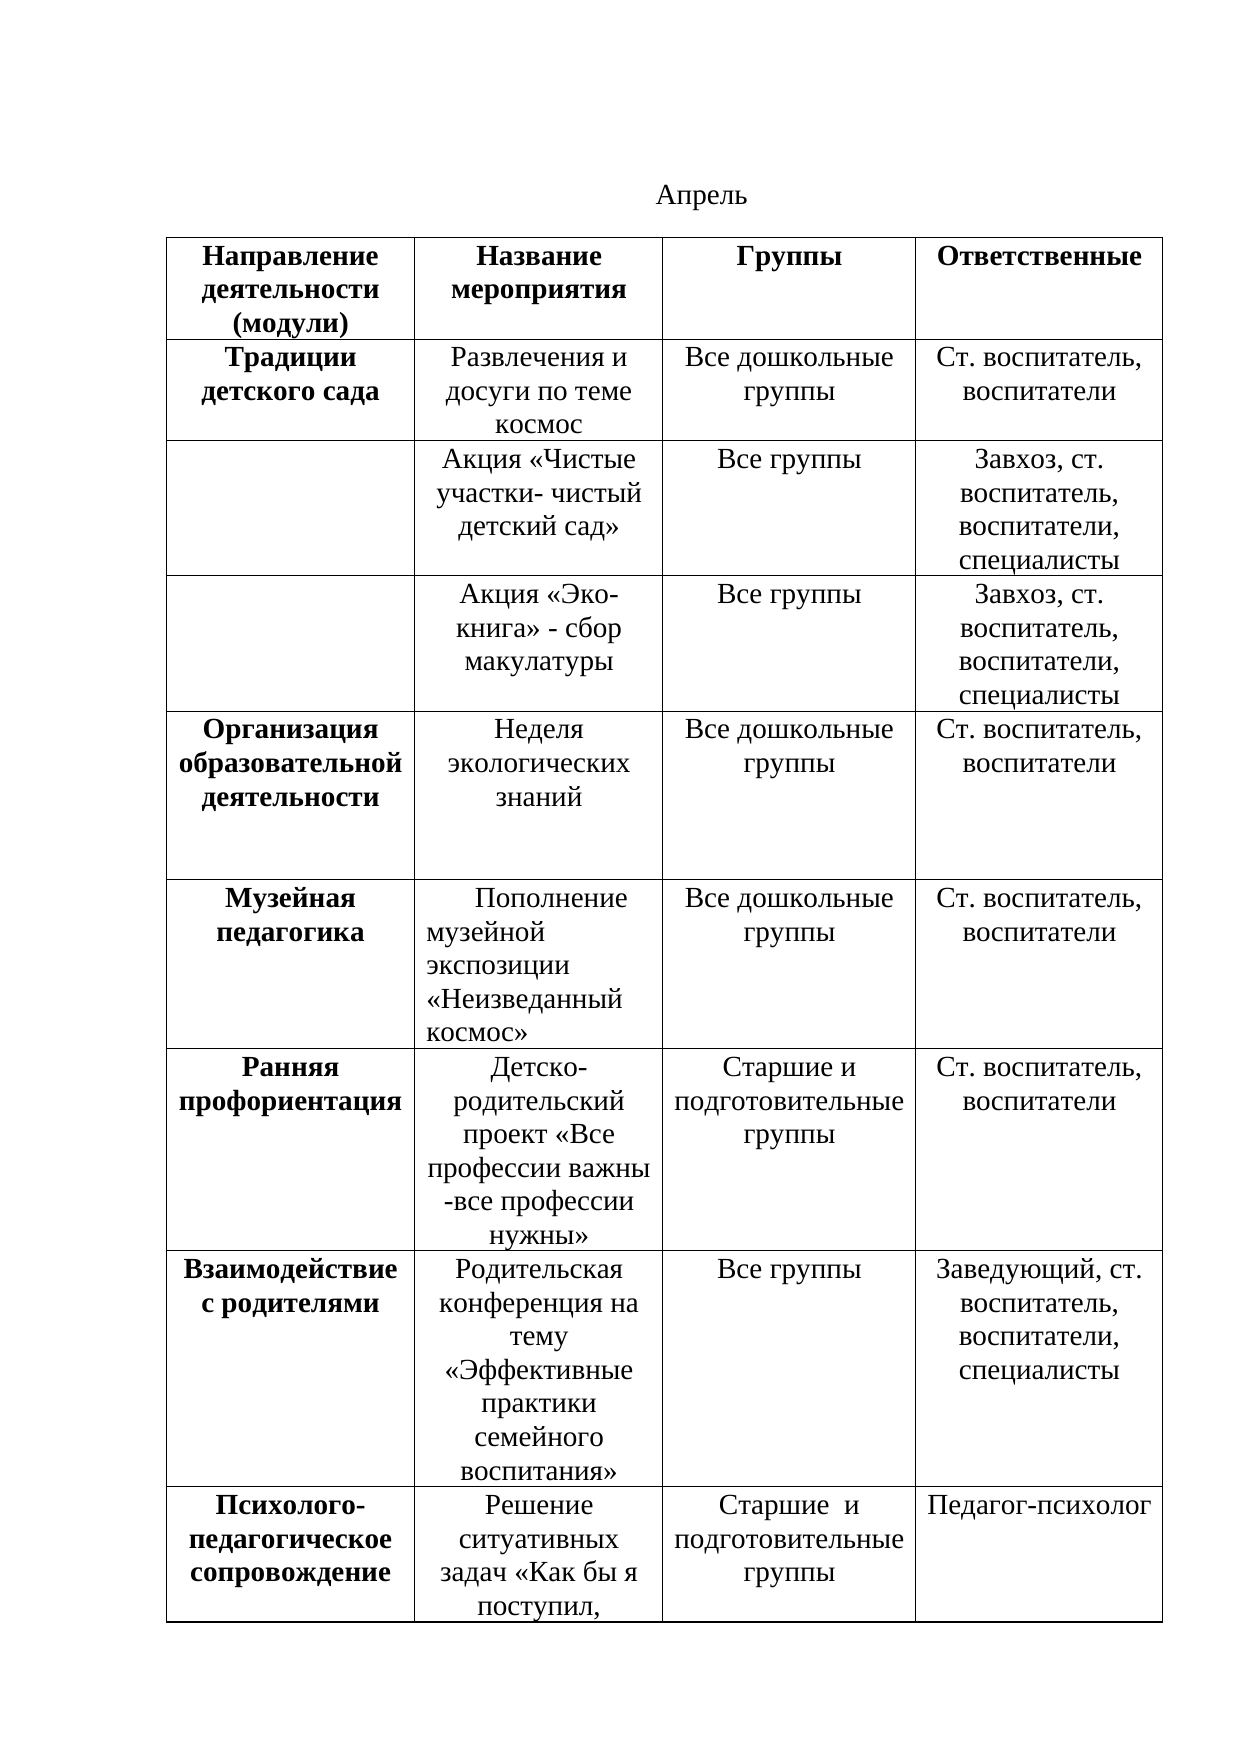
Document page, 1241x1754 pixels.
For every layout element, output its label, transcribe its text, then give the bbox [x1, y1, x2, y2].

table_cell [663, 1487, 915, 1621]
table_cell Детско-родительский проект «Все профессии важны -все профессии нужны» [415, 1049, 662, 1250]
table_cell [167, 1487, 414, 1621]
table_header Ответственные [916, 238, 1162, 338]
table_cell Все дошкольные группы [663, 340, 915, 440]
table_cell Акция «Эко-книга» - сбор макулатуры [415, 576, 662, 711]
table_cell Пополнение музейной экспозиции «Неизведанный космос» [415, 880, 662, 1048]
table_cell Организация образовательной деятельности [167, 712, 414, 879]
table_cell Старшие и подготовительные группы [663, 1049, 915, 1250]
text Апрель [177, 177, 1152, 211]
table_cell Ранняя профориентация [167, 1049, 414, 1250]
table_header Группы [663, 238, 915, 338]
table_cell Завхоз, ст. воспитатель, воспитатели, специалисты [916, 441, 1162, 575]
table_cell Педагог-психолог [916, 1487, 1162, 1621]
table_cell Завхоз, ст. воспитатель, воспитатели, специалисты [916, 576, 1162, 711]
table_cell Ст. воспитатель, воспитатели [916, 880, 1162, 1048]
table_cell Неделя экологических знаний [415, 712, 662, 879]
table_cell Традиции детского сада [167, 340, 414, 440]
table_cell Ст. воспитатель, воспитатели [916, 340, 1162, 440]
table_cell Все группы [663, 576, 915, 711]
table_cell Акция «Чистые участки- чистый детский сад» [415, 441, 662, 575]
table_cell Все дошкольные группы [663, 880, 915, 1048]
table_cell Родительская конференция на тему «Эффективные практики семейного воспитания» [415, 1251, 662, 1486]
table_cell [167, 441, 414, 575]
table_cell Развлечения и досуги по теме космос [415, 340, 662, 440]
table_cell Все дошкольные группы [663, 712, 915, 879]
table_cell Все группы [663, 441, 915, 575]
table_cell Музейная педагогика [167, 880, 414, 1048]
table_cell Ст. воспитатель, воспитатели [916, 712, 1162, 879]
table_cell Все группы [663, 1251, 915, 1486]
table_header Направление деятельности (модули) [167, 238, 414, 338]
table_cell Заведующий, ст. воспитатель, воспитатели, специалисты [916, 1251, 1162, 1486]
table_cell [167, 576, 414, 711]
table_cell Взаимодействие с родителями [167, 1251, 414, 1486]
table_header Название мероприятия [415, 238, 662, 338]
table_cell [415, 1487, 662, 1621]
table_cell Ст. воспитатель, воспитатели [916, 1049, 1162, 1250]
